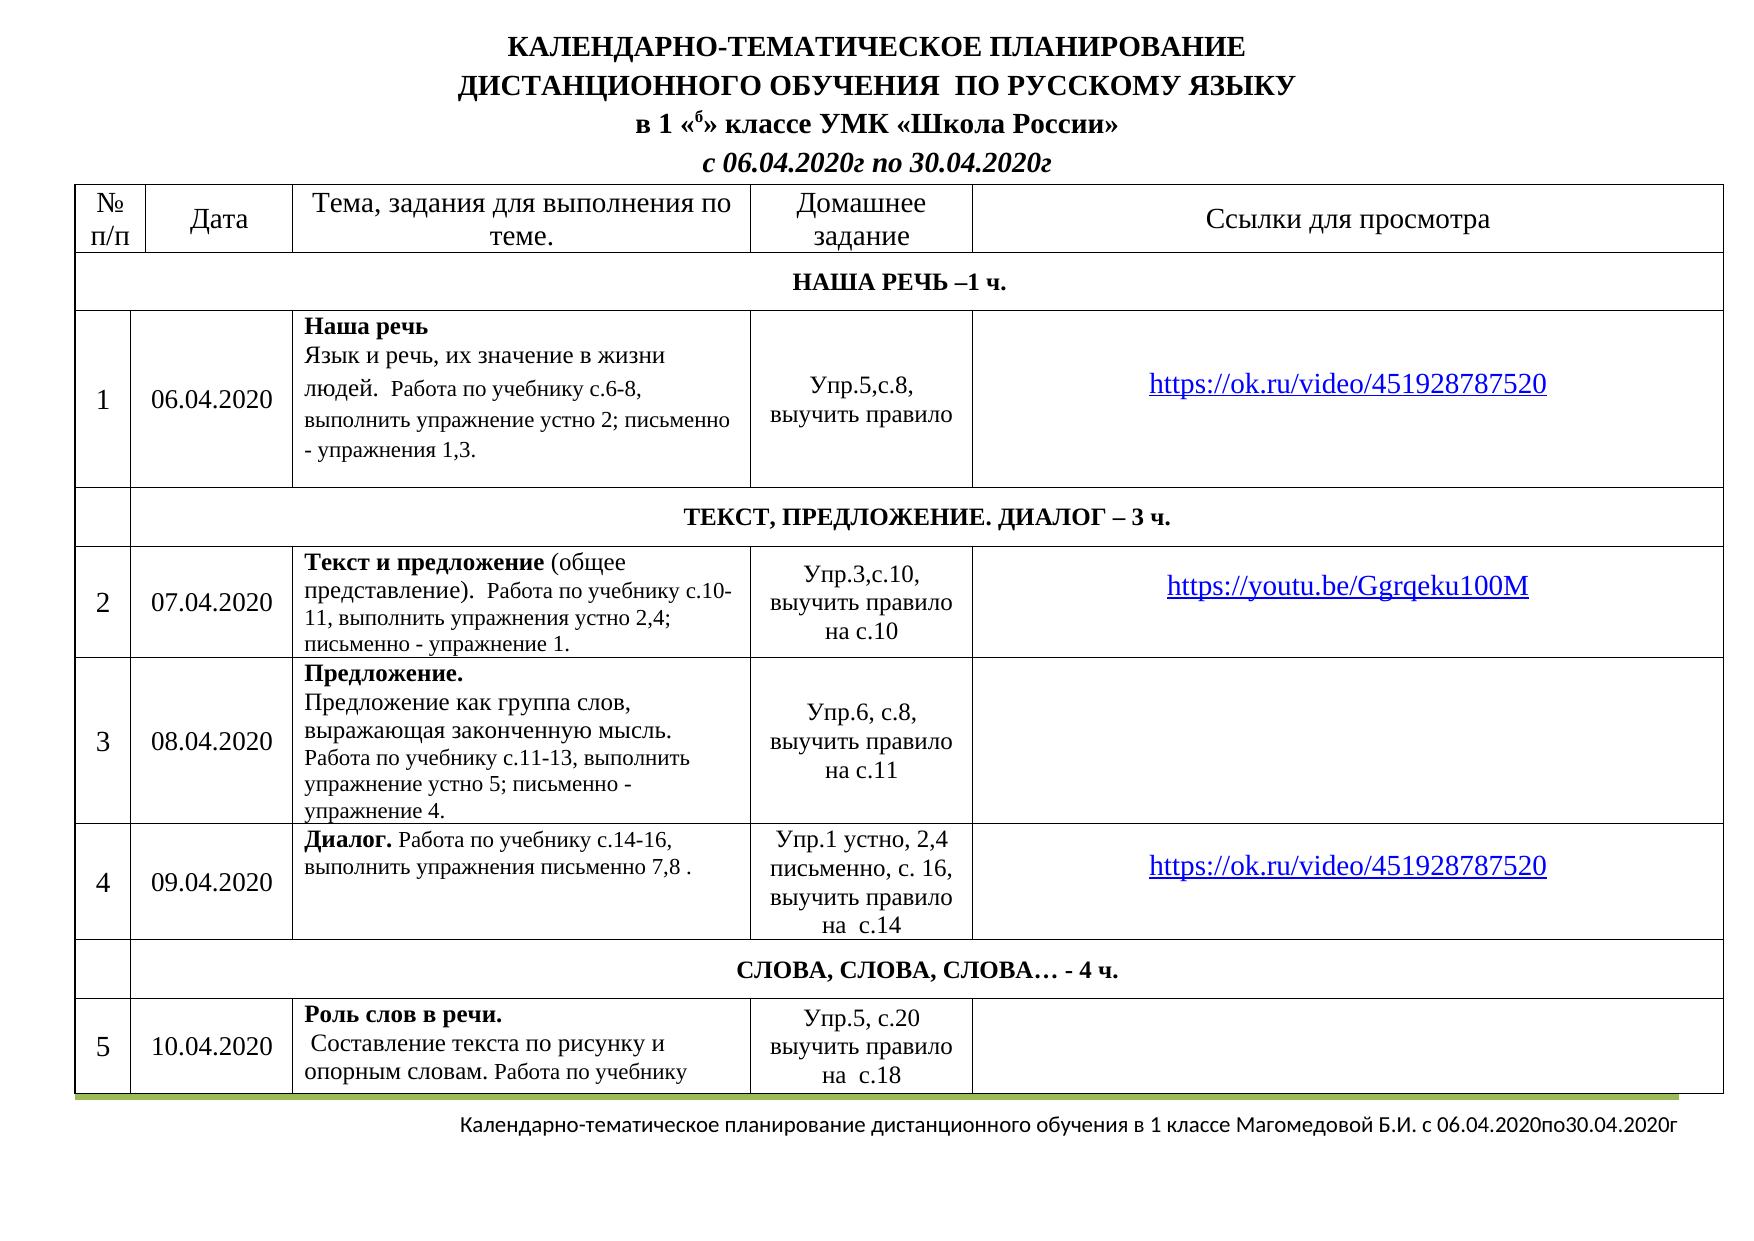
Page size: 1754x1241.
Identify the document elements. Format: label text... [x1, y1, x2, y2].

table_cell Упр.5,с.8, выучить правило [751, 311, 972, 487]
table_cell 09.04.2020 [131, 824, 292, 939]
table_cell 5 [76, 999, 130, 1093]
table_cell Упр.6, с.8, выучить правило на с.11 [751, 658, 972, 823]
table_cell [751, 999, 972, 1093]
table_header Домашнее задание [751, 185, 972, 252]
table_cell Диалог. Работа по учебнику с.14-16, выполнить упражнения письменно 7,8 . [293, 824, 750, 939]
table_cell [293, 999, 750, 1093]
text с 06.04.2020г по 30.04.2020г [75, 145, 1679, 179]
table_header Тема, задания для выполнения по теме. [293, 185, 750, 252]
table_cell СЛОВА, СЛОВА, СЛОВА… - 4 ч. [131, 940, 1723, 998]
table_cell Упр.1 устно, 2,4 письменно, с. 16, выучить правило на с.14 [751, 824, 972, 939]
table_cell https://youtu.be/Ggrqeku100M [973, 547, 1723, 657]
table_cell [76, 940, 130, 998]
table_cell https://ok.ru/video/451928787520 [973, 311, 1723, 487]
table_cell ТЕКСТ, ПРЕДЛОЖЕНИЕ. ДИАЛОГ – 3 ч. [131, 488, 1723, 546]
table_cell НАША РЕЧЬ –1 ч. [76, 253, 1723, 310]
table_header № п/п [76, 185, 145, 252]
table_cell 07.04.2020 [131, 547, 292, 657]
table_cell https://ok.ru/video/451928787520 [973, 824, 1723, 939]
table_header Дата [146, 185, 292, 252]
table_cell Упр.3,с.10, выучить правило на с.10 [751, 547, 972, 657]
table_cell 3 [76, 658, 130, 823]
table_cell Предложение. Предложение как группа слов, выражающая законченную мысль. Работа по учебнику с.11-13, выполнить упражнение устно 5; письменно -упражнение 4. [293, 658, 750, 823]
table_cell 4 [76, 824, 130, 939]
table_cell 10.04.2020 [131, 999, 292, 1093]
table_cell [973, 658, 1723, 823]
table_cell [973, 999, 1723, 1093]
table_cell 2 [76, 547, 130, 657]
table_cell Наша речь Язык и речь, их значение в жизни людей. Работа по учебнику с.6-8, выполнить упражнение устно 2; письменно - упражнения 1,3. [293, 311, 750, 487]
text ДИСТАНЦИОННОГО ОБУЧЕНИЯ ПО РУССКОМУ ЯЗЫКУ [75, 68, 1679, 102]
table_cell 08.04.2020 [131, 658, 292, 823]
table_cell 06.04.2020 [131, 311, 292, 487]
table_cell 1 [76, 311, 130, 487]
table_header Ссылки для просмотра [973, 185, 1723, 252]
text КАЛЕНДАРНО-ТЕМАТИЧЕСКОЕ ПЛАНИРОВАНИЕ [75, 29, 1679, 63]
text в 1 «б» классе УМК «Школа России» [75, 107, 1679, 140]
table_cell Текст и предложение (общее представление). Работа по учебнику с.10-11, выполнить упражнения устно 2,4; письменно - упражнение 1. [293, 547, 750, 657]
table_cell [76, 488, 130, 546]
